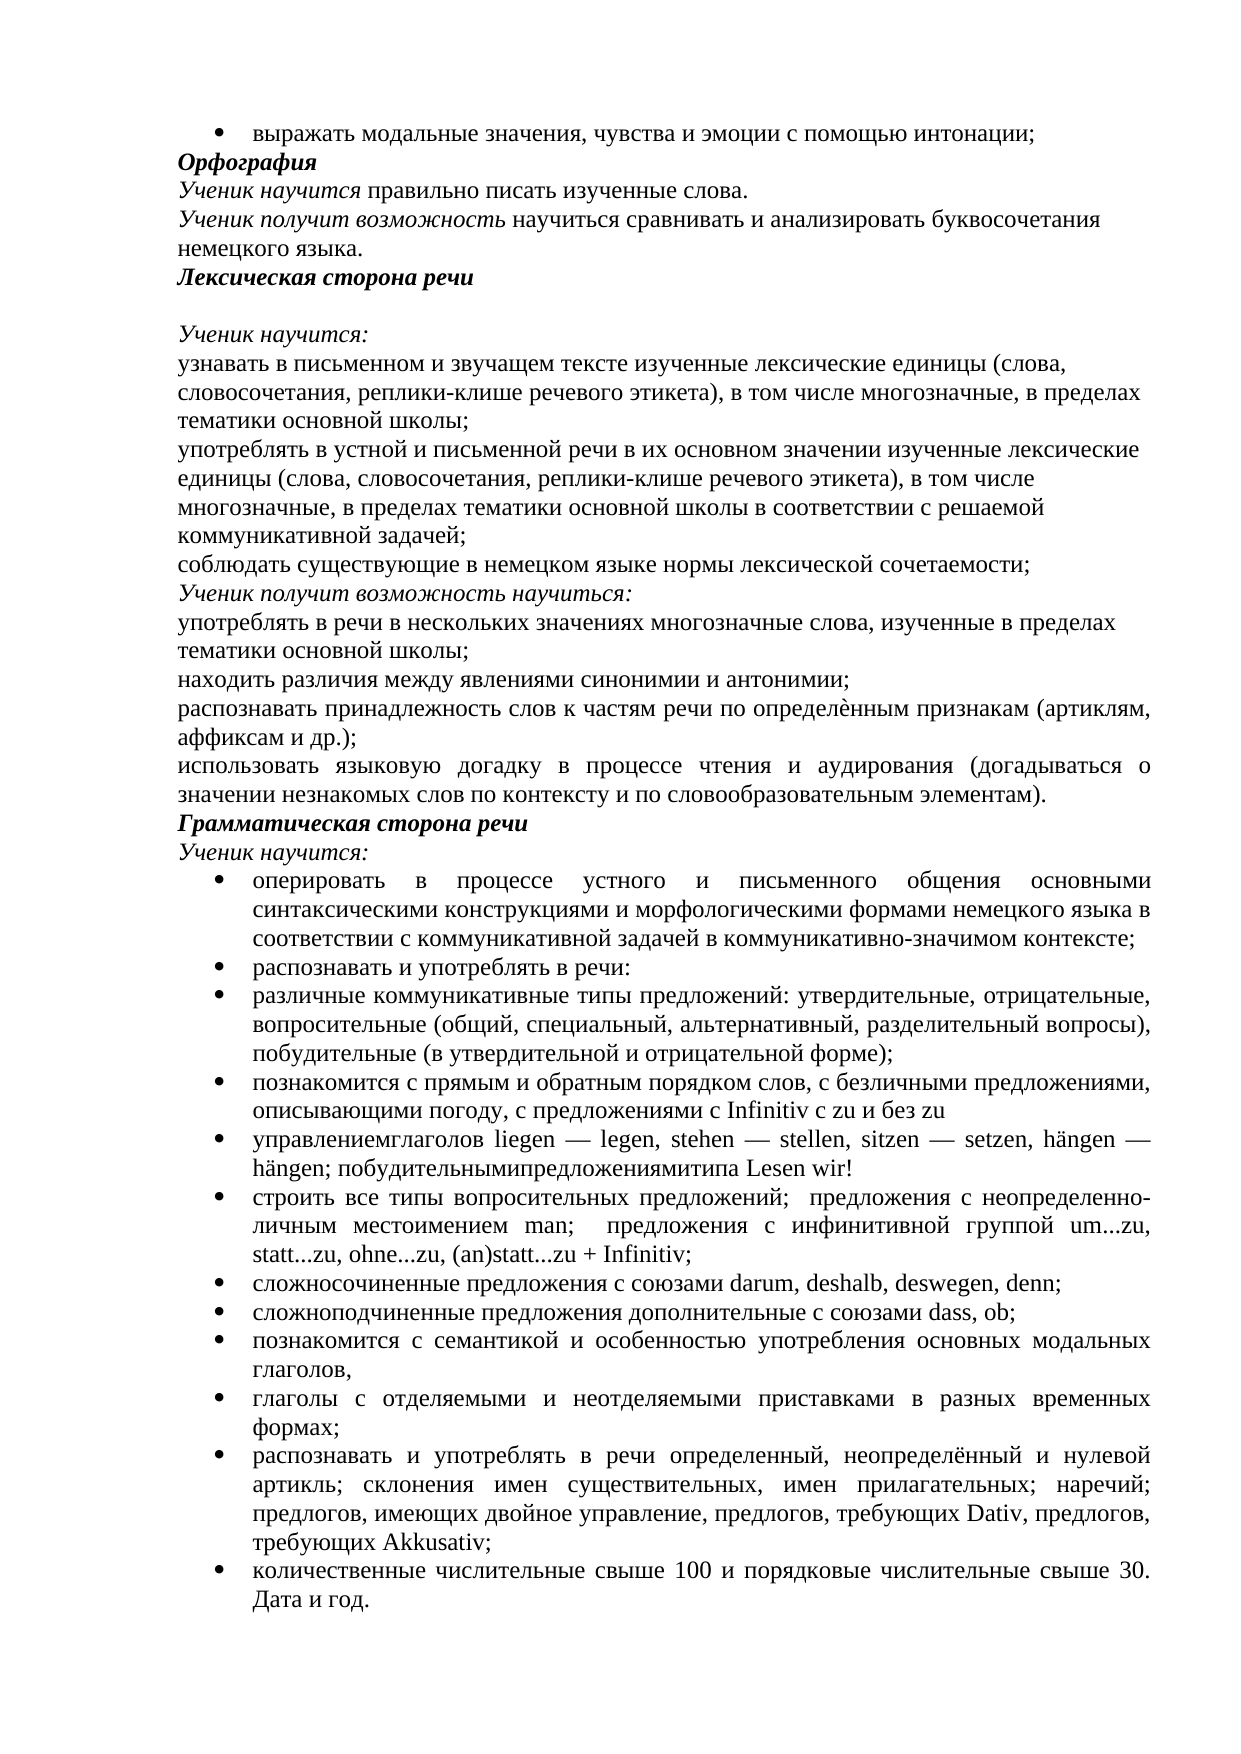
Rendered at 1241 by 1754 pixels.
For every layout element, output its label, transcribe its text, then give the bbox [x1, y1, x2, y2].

text Ученик получит возможность научиться: [177, 578, 1152, 607]
list строить все типы вопросительных предложений; предложения с неопределенно-личным местоимением man; предложения с инфинитивной группой um...zu, statt...zu, ohne...zu, (an)statt...zu + Infinitiv; [215, 1182, 1152, 1268]
list познакомится с прямым и обратным порядком слов, с безличными предложениями, описывающими погоду, с предложениями с Infinitiv с zu и без zu [215, 1067, 1152, 1124]
text употреблять в устной и письменной речи в их основном значении изученные лексические единицы (слова, словосочетания, реплики-клише речевого этикета), в том числе многозначные, в пределах тематики основной школы в соответствии с решаемой коммуникативной задачей; [177, 434, 1152, 549]
list глаголы с отделяемыми и неотделяемыми приставками в разных временных формах; [215, 1383, 1152, 1441]
text Ученик получит возможность научиться сравнивать и анализировать буквосочетания немецкого языка. [177, 204, 1152, 262]
list различные коммуникативные типы предложений: утвердительные, отрицательные, вопросительные (общий, специальный, альтернативный, разделительный вопросы), побудительные (в утвердительной и отрицательной форме); [215, 981, 1152, 1067]
text употреблять в речи в нескольких значениях многозначные слова, изученные в пределах тематики основной школы; [177, 607, 1152, 664]
text использовать языковую догадку в процессе чтения и аудирования (догадываться о значении незнакомых слов по контексту и по словообразовательным элементам). [177, 751, 1152, 808]
list познакомится с семантикой и особенностью употребления основных модальных глаголов, [215, 1326, 1152, 1383]
text распознавать принадлежность слов к частям речи по определѐнным признакам (артиклям, аффиксам и др.); [177, 693, 1152, 751]
list количественные числительные свыше 100 и порядковые числительные свыше 30. Дата и год. [215, 1556, 1152, 1613]
text Ученик научится: [177, 319, 1152, 348]
list выражать модальные значения, чувства и эмоции с помощью интонации; [215, 118, 1152, 147]
text Ученик научится: [177, 837, 1152, 866]
list оперировать в процессе устного и письменного общения основными синтаксическими конструкциями и морфологическими формами немецкого языка в соответствии с коммуникативной задачей в коммуникативно-значимом контексте; [215, 866, 1152, 952]
text узнавать в письменном и звучащем тексте изученные лексические единицы (слова, словосочетания, реплики-клише речевого этикета), в том числе многозначные, в пределах тематики основной школы; [177, 348, 1152, 434]
text Орфография [177, 147, 1152, 176]
text Лексическая сторона речи [177, 262, 1152, 319]
list сложноподчиненные предложения дополнительные с союзами dass, ob; [215, 1297, 1152, 1326]
text находить различия между явлениями синонимии и антонимии; [177, 664, 1152, 693]
text Грамматическая сторона речи [177, 808, 1152, 837]
text Ученик научится правильно писать изученные слова. [177, 176, 1152, 204]
list распознавать и употреблять в речи определенный, неопределённый и нулевой артикль; склонения имен существительных, имен прилагательных; наречий; предлогов, имеющих двойное управление, предлогов, требующих Dativ, предлогов, требующих Akkusativ; [215, 1441, 1152, 1556]
text соблюдать существующие в немецком языке нормы лексической сочетаемости; [177, 549, 1152, 578]
list распознавать и употреблять в речи: [215, 952, 1152, 981]
list сложносочиненные предложения с союзами darum, deshalb, deswegen, denn; [215, 1268, 1152, 1297]
list управлениемглаголов liegen — legen, stehen — stellen, sitzen — setzen, hängen — hängen; побудительнымипредложениямитипа Lesen wir! [215, 1124, 1152, 1182]
